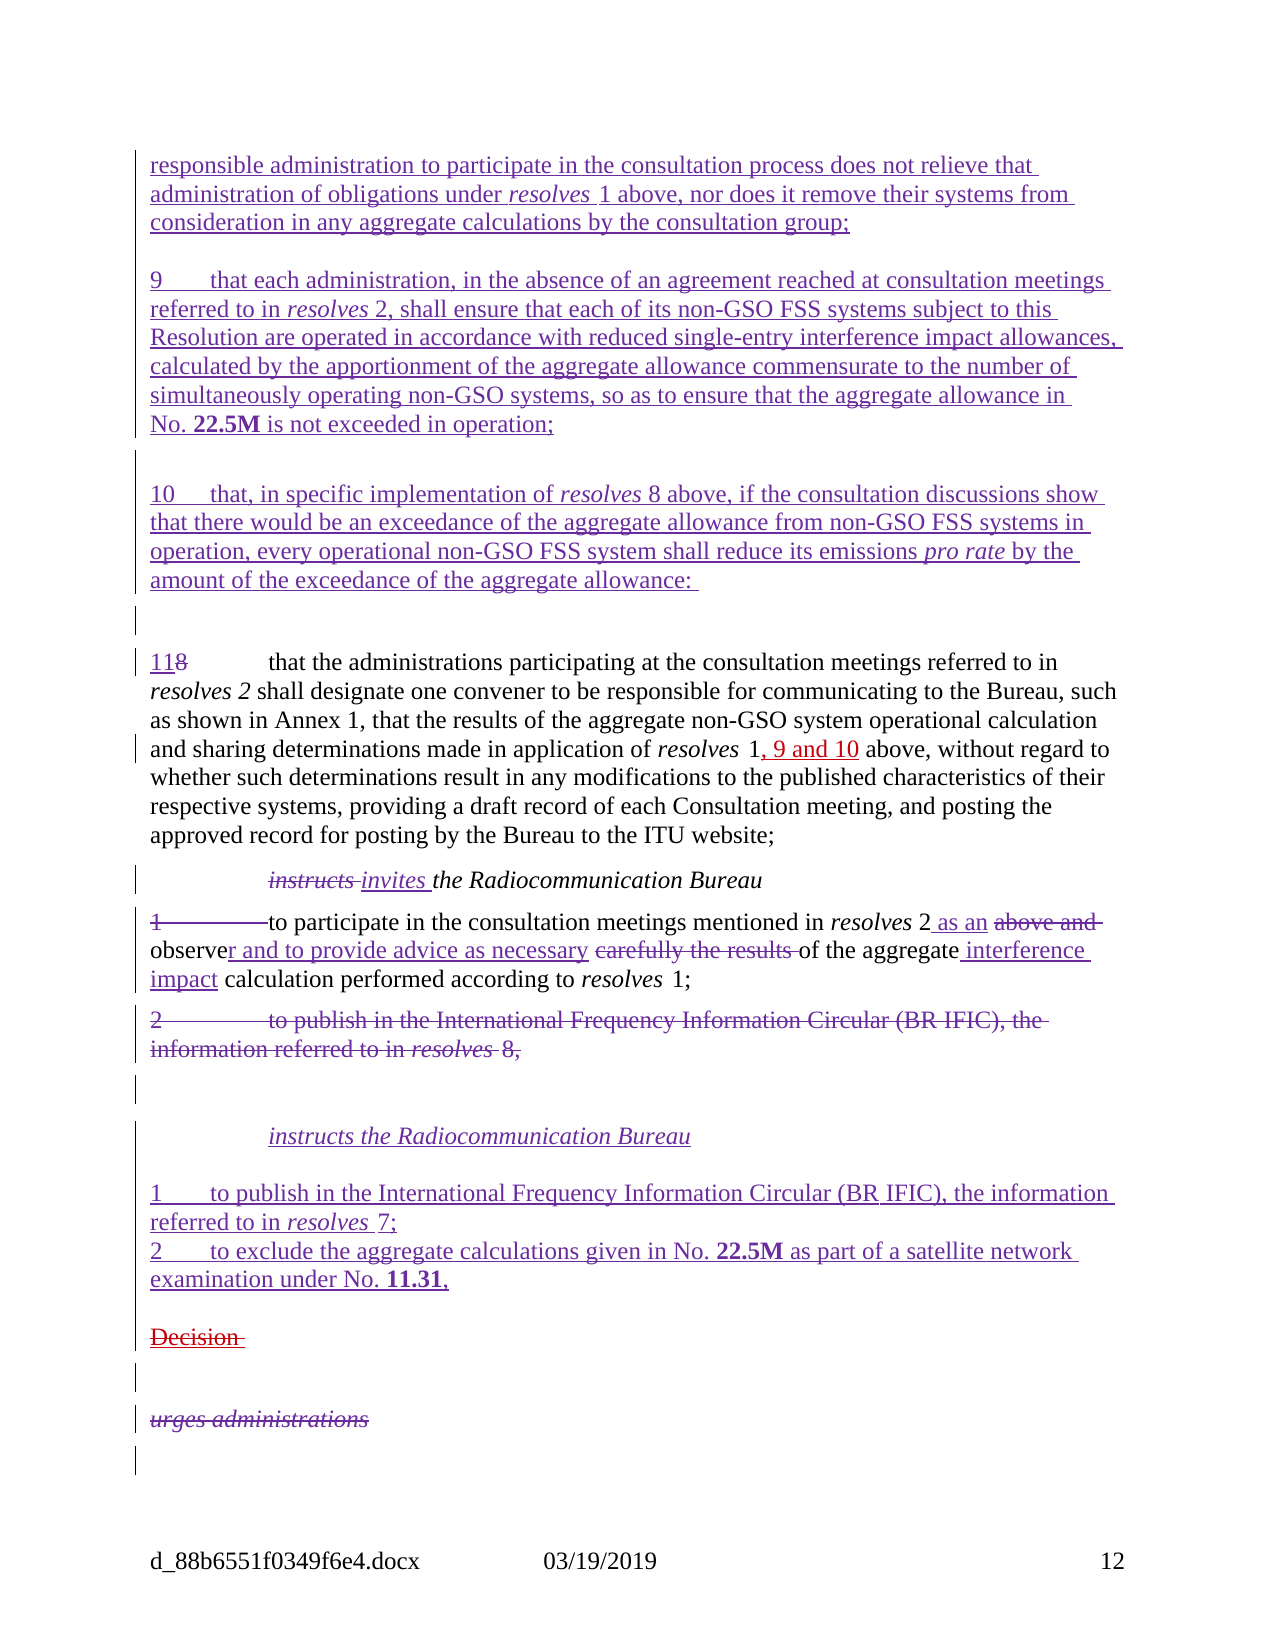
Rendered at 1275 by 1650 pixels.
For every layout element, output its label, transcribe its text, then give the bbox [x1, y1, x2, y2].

text that the administrations participating at the consultation meetings referred to in resolves 2 shall designate one convener to be responsible for communicating to the Bureau, such as shown in Annex 1, that the results of the aggregate non-GSO system operational calculation and sharing determinations made in application of resolves 1 above, without regard to whether such determinations result in any modifications to the published characteristics of their respective systems, providing a draft record of each Consultation meeting, and posting the approved record for posting by the Bureau to the ITU website; [150, 647, 1125, 849]
text the Radiocommunication Bureau [268, 865, 1125, 894]
text to participate in the consultation meetings mentioned in resolves 2 observe of the aggregate calculation performed according to resolves 1; [150, 907, 1125, 993]
